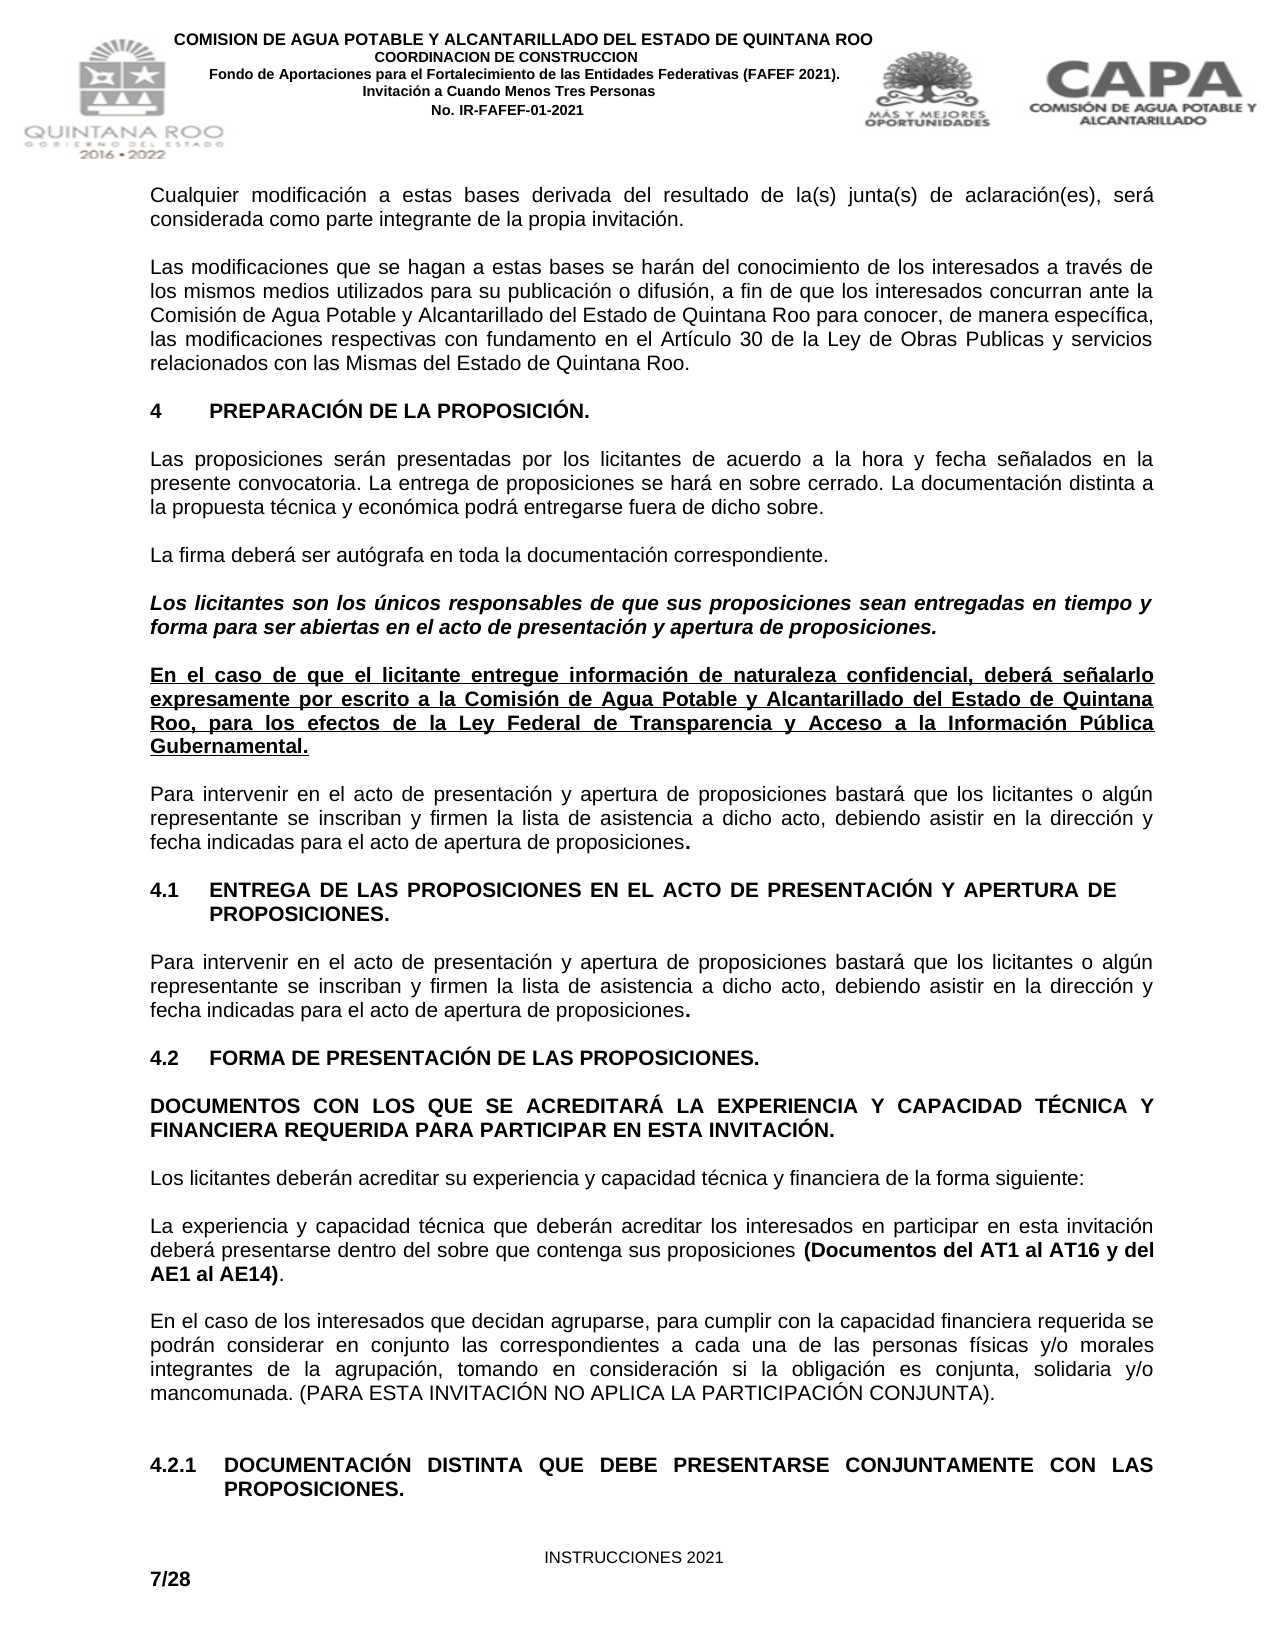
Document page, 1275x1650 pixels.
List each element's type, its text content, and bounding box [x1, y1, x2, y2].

text 4.1 ENTREGA DE LAS PROPOSICIONES EN EL ACTO DE PRESENTACIÓN Y APERTURA DE PROPOSICIONES. [150, 878, 1118, 926]
text Los licitantes deberán acreditar su experiencia y capacidad técnica y financiera de la forma siguiente: [150, 1166, 1155, 1189]
text 4 PREPARACIÓN DE LA PROPOSICIÓN. [150, 399, 1118, 423]
text DOCUMENTOS CON LOS QUE SE ACREDITARÁ LA EXPERIENCIA Y CAPACIDAD TÉCNICA Y FINANCIERA REQUERIDA PARA PARTICIPAR EN ESTA INVITACIÓN. [150, 1094, 1155, 1142]
text La experiencia y capacidad técnica que deberán acreditar los interesados en participar en esta invitación deberá presentarse dentro del sobre que contenga sus proposiciones (Documentos del AT1 al AT16 y del AE1 al AE14). [150, 1213, 1155, 1285]
text En el caso de que el licitante entregue información de naturaleza confidencial, deberá señalarlo expresamente por escrito a la Comisión de Agua Potable y Alcantarillado del Estado de Quintana Roo, para los efectos de la Ley Federal de Transparencia y Acceso a la Información Pública Gubernamental. [150, 662, 1155, 683]
text Cualquier modificación a estas bases derivada del resultado de la(s) junta(s) de aclaración(es), será considerada como parte integrante de la propia invitación. [150, 183, 1155, 231]
text 4.2 FORMA DE PRESENTACIÓN DE LAS PROPOSICIONES. [150, 1046, 1155, 1070]
text En el caso de que el licitante entregue información de naturaleza confidencial, deberá señalarlo expresamente por escrito a la Comisión de Agua Potable y Alcantarillado del Estado de Quintana Roo, para los efectos de la Ley Federal de Transparencia y Acceso a la Información Pública Gubernamental. [150, 732, 1155, 758]
text Para intervenir en el acto de presentación y apertura de proposiciones bastará que los licitantes o algún representante se inscriban y firmen la lista de asistencia a dicho acto, debiendo asistir en la dirección y fecha indicadas para el acto de apertura de proposiciones. [150, 950, 1155, 1022]
text 4.2.1 DOCUMENTACIÓN DISTINTA QUE DEBE PRESENTARSE CONJUNTAMENTE CON LAS PROPOSICIONES. [150, 1453, 1154, 1501]
text Para intervenir en el acto de presentación y apertura de proposiciones bastará que los licitantes o algún representante se inscriban y firmen la lista de asistencia a dicho acto, debiendo asistir en la dirección y fecha indicadas para el acto de apertura de proposiciones. [150, 782, 1155, 854]
picture [17, 7, 1262, 180]
text Las proposiciones serán presentadas por los licitantes de acuerdo a la hora y fecha señalados en la presente convocatoria. La entrega de proposiciones se hará en sobre cerrado. La documentación distinta a la propuesta técnica y económica podrá entregarse fuera de dicho sobre. [150, 447, 1155, 519]
text La firma deberá ser autógrafa en toda la documentación correspondiente. [150, 543, 1155, 567]
text Las modificaciones que se hagan a estas bases se harán del conocimiento de los interesados a través de los mismos medios utilizados para su publicación o difusión, a fin de que los interesados concurran ante la Comisión de Agua Potable y Alcantarillado del Estado de Quintana Roo para conocer, de manera específica, las modificaciones respectivas con fundamento en el Artículo 30 de la Ley de Obras Publicas y servicios relacionados con las Mismas del Estado de Quintana Roo. [150, 255, 1155, 375]
text En el caso de que el licitante entregue información de naturaleza confidencial, deberá señalarlo expresamente por escrito a la Comisión de Agua Potable y Alcantarillado del Estado de Quintana Roo, para los efectos de la Ley Federal de Transparencia y Acceso a la Información Pública Gubernamental. [150, 684, 1155, 731]
text Los licitantes son los únicos responsables de que sus proposiciones sean entregadas en tiempo y forma para ser abiertas en el acto de presentación y apertura de proposiciones. [150, 591, 1155, 638]
text En el caso de los interesados que decidan agruparse, para cumplir con la capacidad financiera requerida se podrán considerar en conjunto las correspondientes a cada una de las personas físicas y/o morales integrantes de la agrupación, tomando en consideración si la obligación es conjunta, solidaria y/o mancomunada. (PARA ESTA INVITACIÓN NO APLICA LA PARTICIPACIÓN CONJUNTA). [150, 1309, 1155, 1405]
